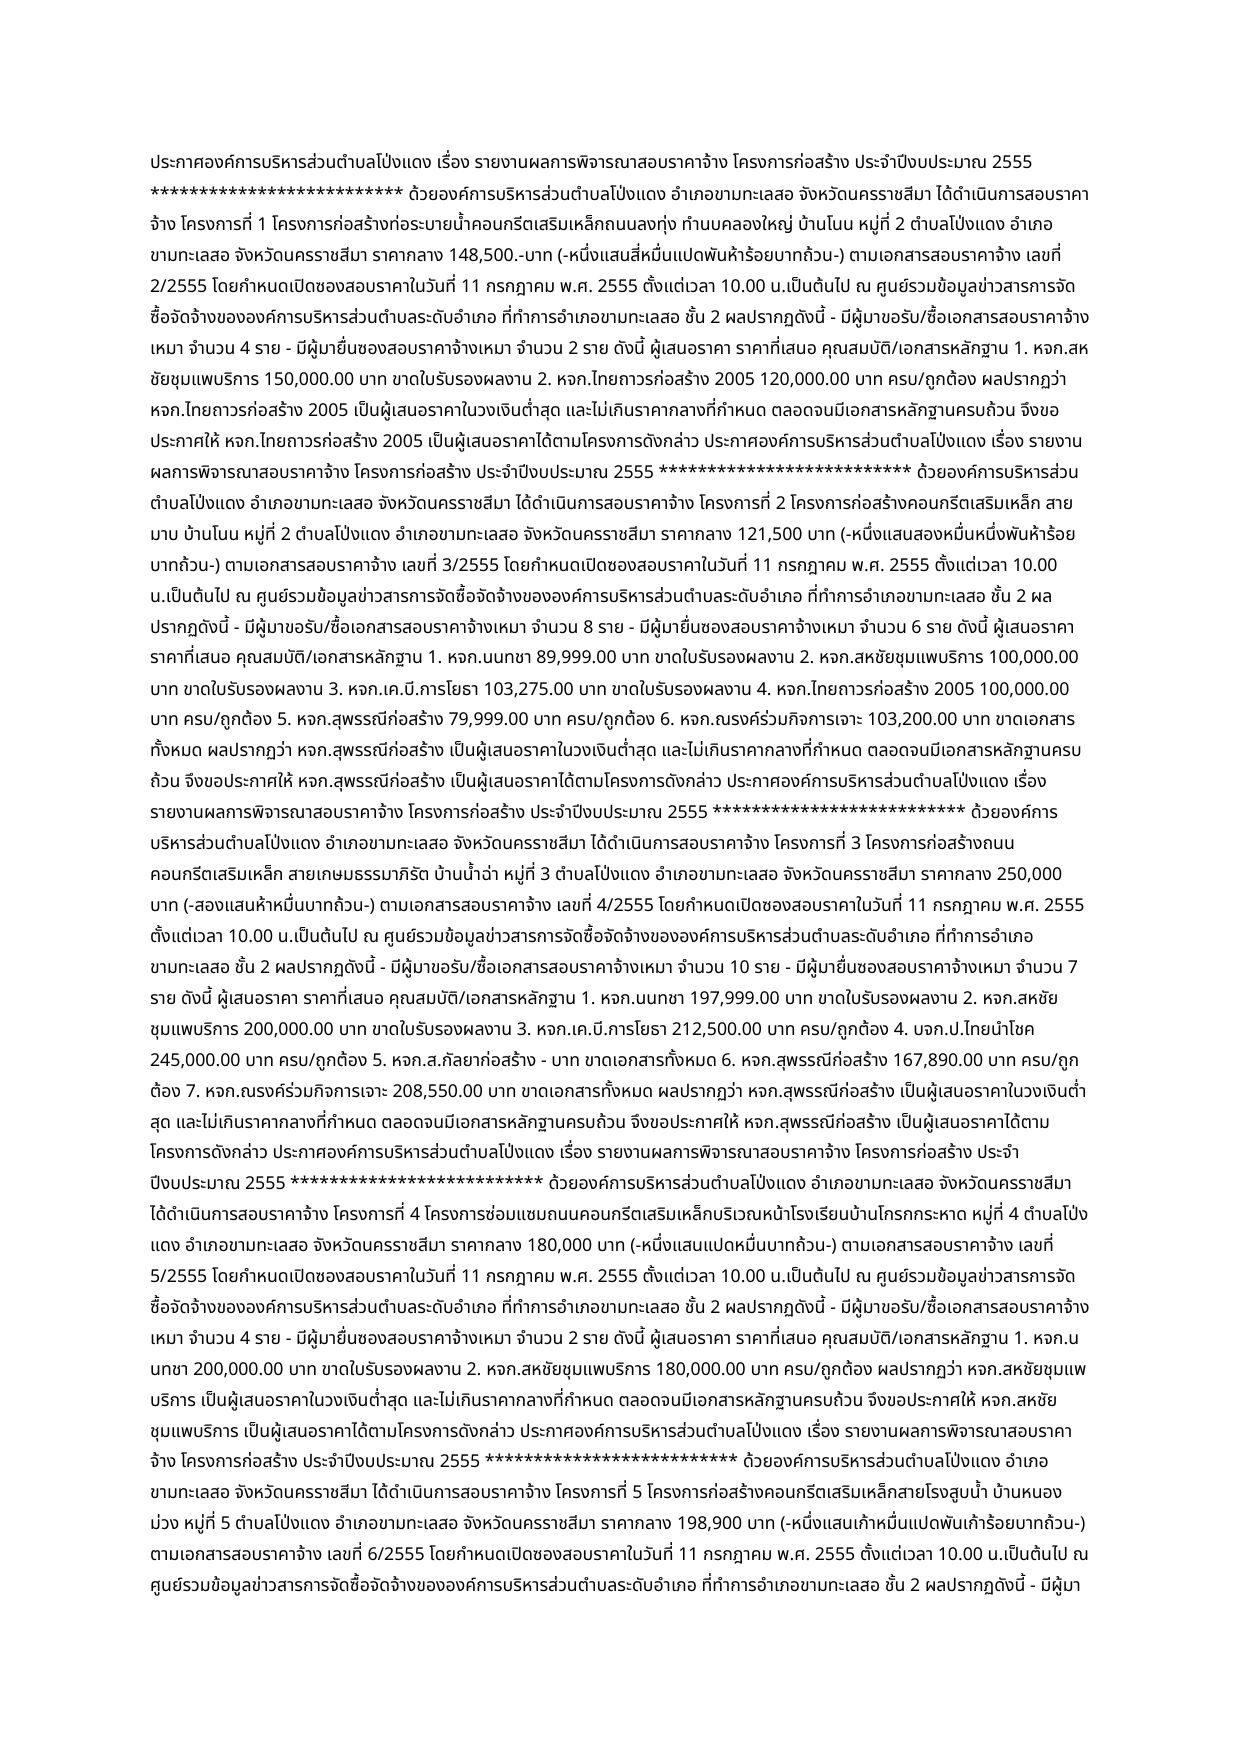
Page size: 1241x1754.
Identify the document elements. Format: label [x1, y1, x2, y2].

text [150, 150, 1090, 1600]
